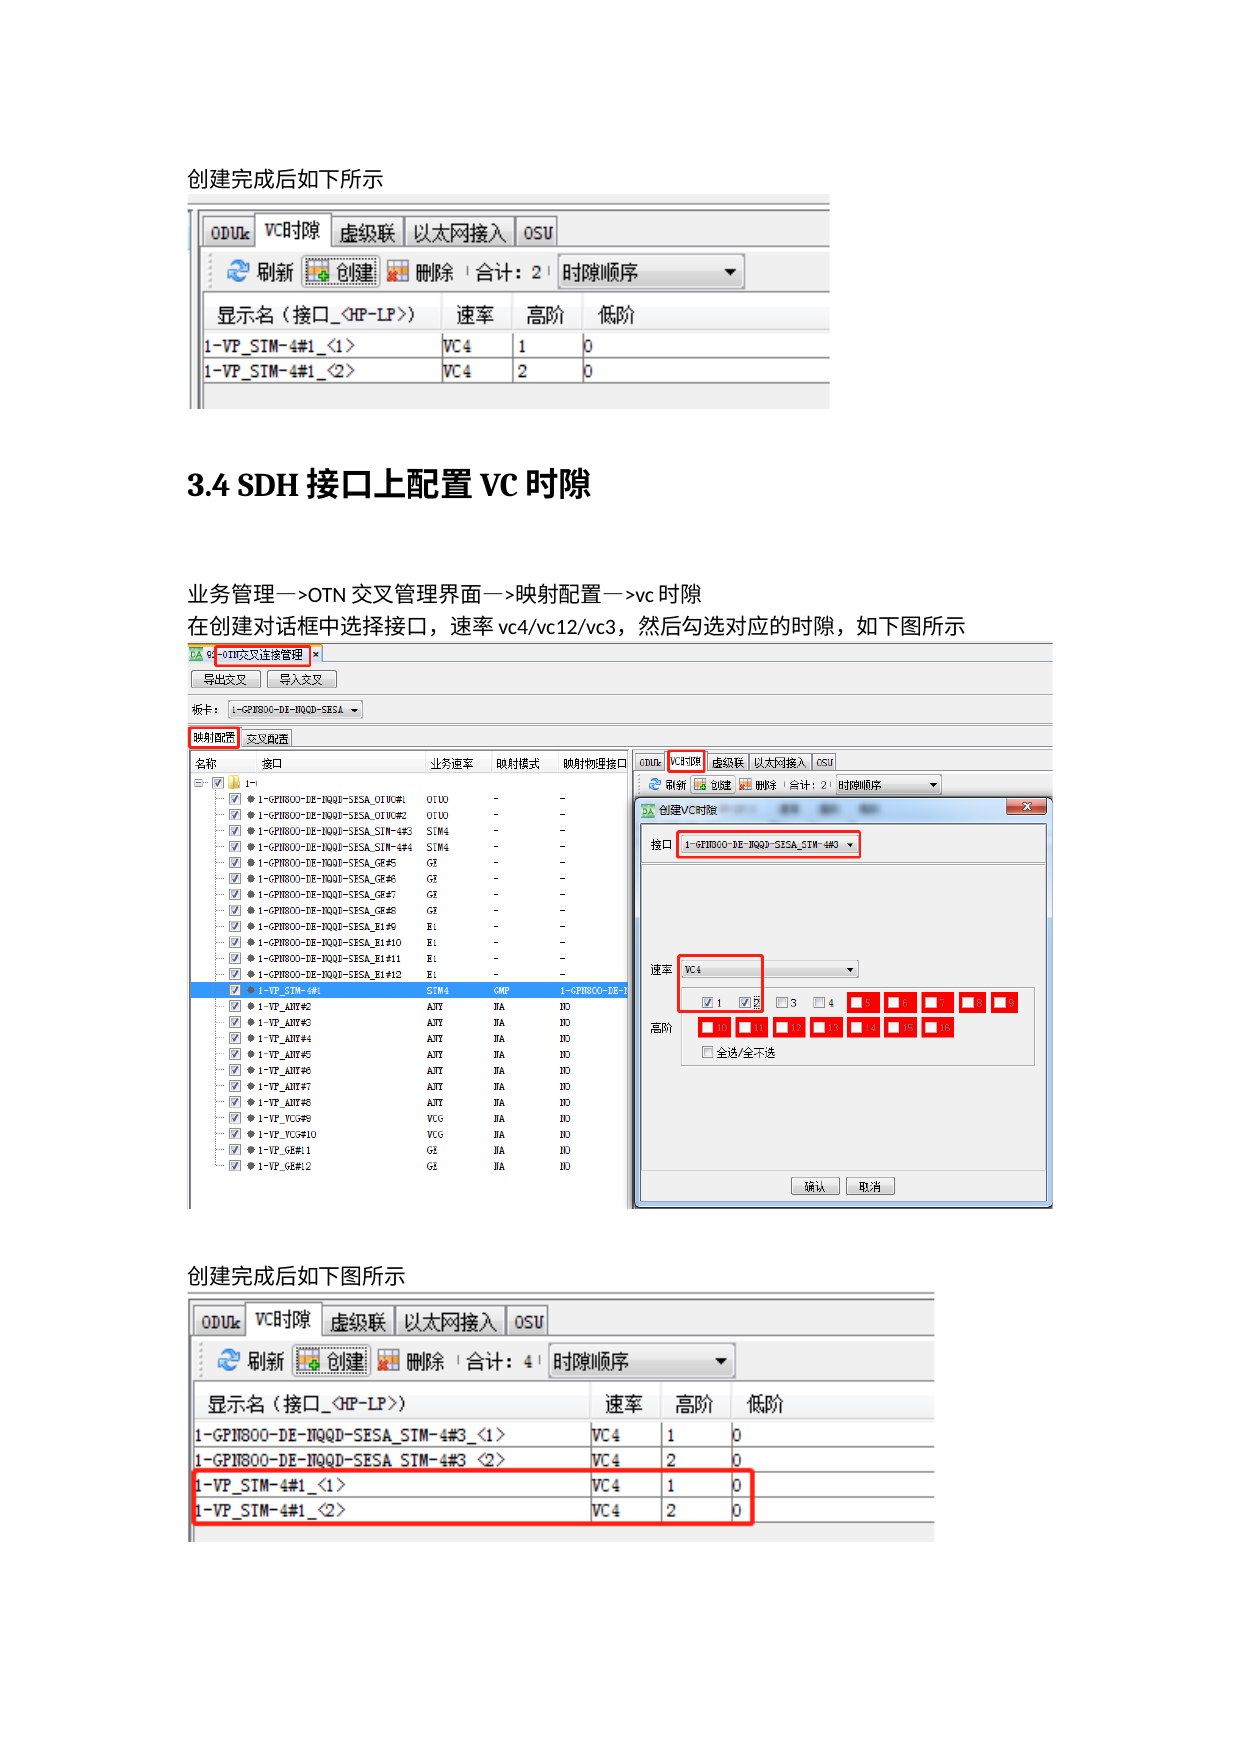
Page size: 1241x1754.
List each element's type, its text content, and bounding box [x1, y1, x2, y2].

text 创建完成后如下所示 [187, 162, 1053, 194]
picture [187, 194, 830, 409]
picture [187, 641, 1053, 1209]
text 创建完成后如下图所示 [187, 1259, 1053, 1291]
text 在创建对话框中选择接口，速率vc4/vc12/vc3，然后勾选对应的时隙，如下图所示 [187, 609, 1053, 641]
text 业务管理—>OTN交叉管理界面—>映射配置—>vc时隙 [187, 576, 1053, 609]
subtitle 3.4 SDH接口上配置VC时隙 [187, 449, 1053, 514]
picture [187, 1291, 935, 1542]
